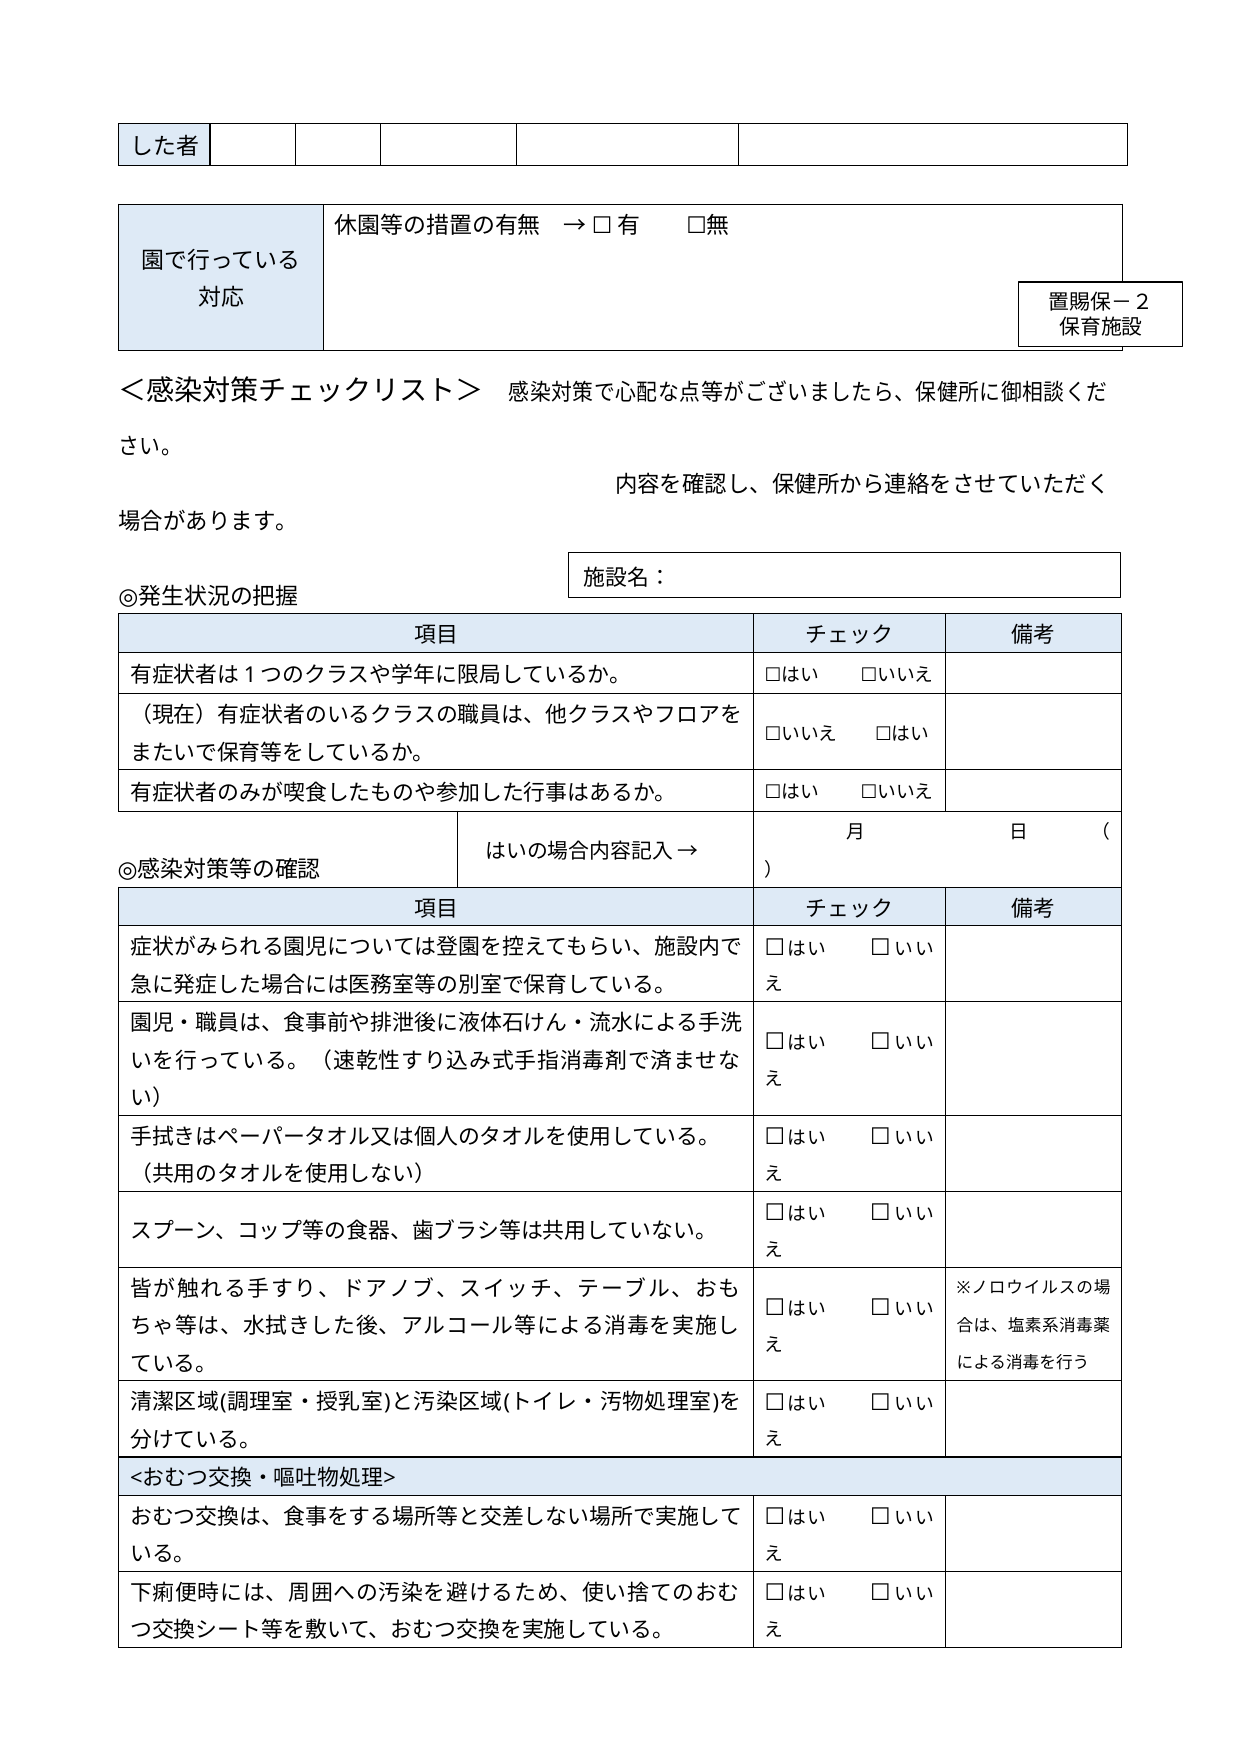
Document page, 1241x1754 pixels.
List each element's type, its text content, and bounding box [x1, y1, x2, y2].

table_cell いいえ はい [754, 694, 945, 769]
table_cell 下痢便時には、周囲への汚染を避けるため、使い捨てのおむつ交換シート等を敷いて、おむつ交換を実施している。 [119, 1572, 753, 1647]
table_cell [946, 926, 1121, 1001]
table_cell はい いいえ [754, 1268, 945, 1380]
table_cell 備考 [946, 888, 1121, 925]
table_cell はい いいえ [754, 1496, 945, 1571]
text 内容を確認し、保健所から連絡をさせていただく場合があります。 [118, 463, 1122, 538]
table_cell はい いいえ [754, 926, 945, 1001]
table_cell はいの場合内容記入 → [458, 812, 753, 887]
table_cell [517, 124, 738, 165]
table_cell ※ノロウイルスの場合は、塩素系消毒薬による消毒を行う [946, 1268, 1121, 1380]
table_header 入院 した者 [119, 124, 209, 165]
table_cell はい いいえ [754, 653, 945, 693]
table_cell チェック [754, 888, 945, 925]
table_cell [946, 1496, 1121, 1571]
table_cell [946, 1116, 1121, 1191]
table_cell [946, 1381, 1121, 1456]
table_cell はい いいえ [754, 1116, 945, 1191]
table_cell 月 日 （ ） [754, 812, 1121, 887]
table_cell [946, 1192, 1121, 1267]
table_header 備考 [946, 614, 1121, 652]
table_header 園で行っている 対応 [119, 205, 323, 350]
table_cell （現在）有症状者のいるクラスの職員は、他クラスやフロアをまたいで保育等をしているか。 [119, 694, 753, 769]
table_cell [739, 124, 1127, 165]
table_cell [946, 653, 1121, 693]
table_cell はい いいえ [754, 1002, 945, 1115]
table_header 項目 [119, 614, 753, 652]
table_cell <おむつ交換・嘔吐物処理> [119, 1458, 1121, 1495]
table_cell はい いいえ [754, 1381, 945, 1456]
table_cell 皆が触れる手すり、ドアノブ、スイッチ、テーブル、おもちゃ等は、水拭きした後、アルコール等による消毒を実施している。 [119, 1268, 753, 1380]
table_cell 清潔区域(調理室・授乳室)と汚染区域(トイレ・汚物処理室)を分けている。 [119, 1381, 753, 1456]
table_cell [296, 124, 380, 165]
table_cell 症状がみられる園児については登園を控えてもらい、施設内で急に発症した場合には医務室等の別室で保育している。 [119, 926, 753, 1001]
table_cell 感染対策等の確認 [119, 812, 457, 887]
table_cell はい いいえ [754, 1192, 945, 1267]
table_cell はい いいえ [754, 770, 945, 811]
table_cell 有症状者は1つのクラスや学年に限局しているか。 [119, 653, 753, 693]
table_cell おむつ交換は、食事をする場所等と交差しない場所で実施している。 [119, 1496, 753, 1571]
table_cell [946, 770, 1121, 811]
text 発生状況の把握 [118, 576, 1122, 613]
table_cell [381, 124, 516, 165]
table_cell [946, 1572, 1121, 1647]
table_cell [946, 1002, 1121, 1115]
table_cell 有症状者のみが喫食したものや参加した行事はあるか。 [119, 770, 753, 811]
table_cell スプーン、コップ等の食器、歯ブラシ等は共用していない。 [119, 1192, 753, 1267]
table_cell [211, 124, 295, 165]
text ＜感染対策チェックリスト＞ 感染対策で心配な点等がございましたら、保健所に御相談ください。 [118, 351, 1122, 463]
table_header チェック [754, 614, 945, 652]
table_cell 園児・職員は、食事前や排泄後に液体石けん・流水による手洗いを行っている。（速乾性すり込み式手指消毒剤で済ませない） [119, 1002, 753, 1115]
table_header 休園等の措置の有無 → 有 無 [324, 205, 1122, 350]
table_cell [946, 694, 1121, 769]
table_cell 手拭きはペーパータオル又は個人のタオルを使用している。 （共用のタオルを使用しない） [119, 1116, 753, 1191]
table_cell 項目 [119, 888, 753, 925]
table_cell はい いいえ [754, 1572, 945, 1647]
